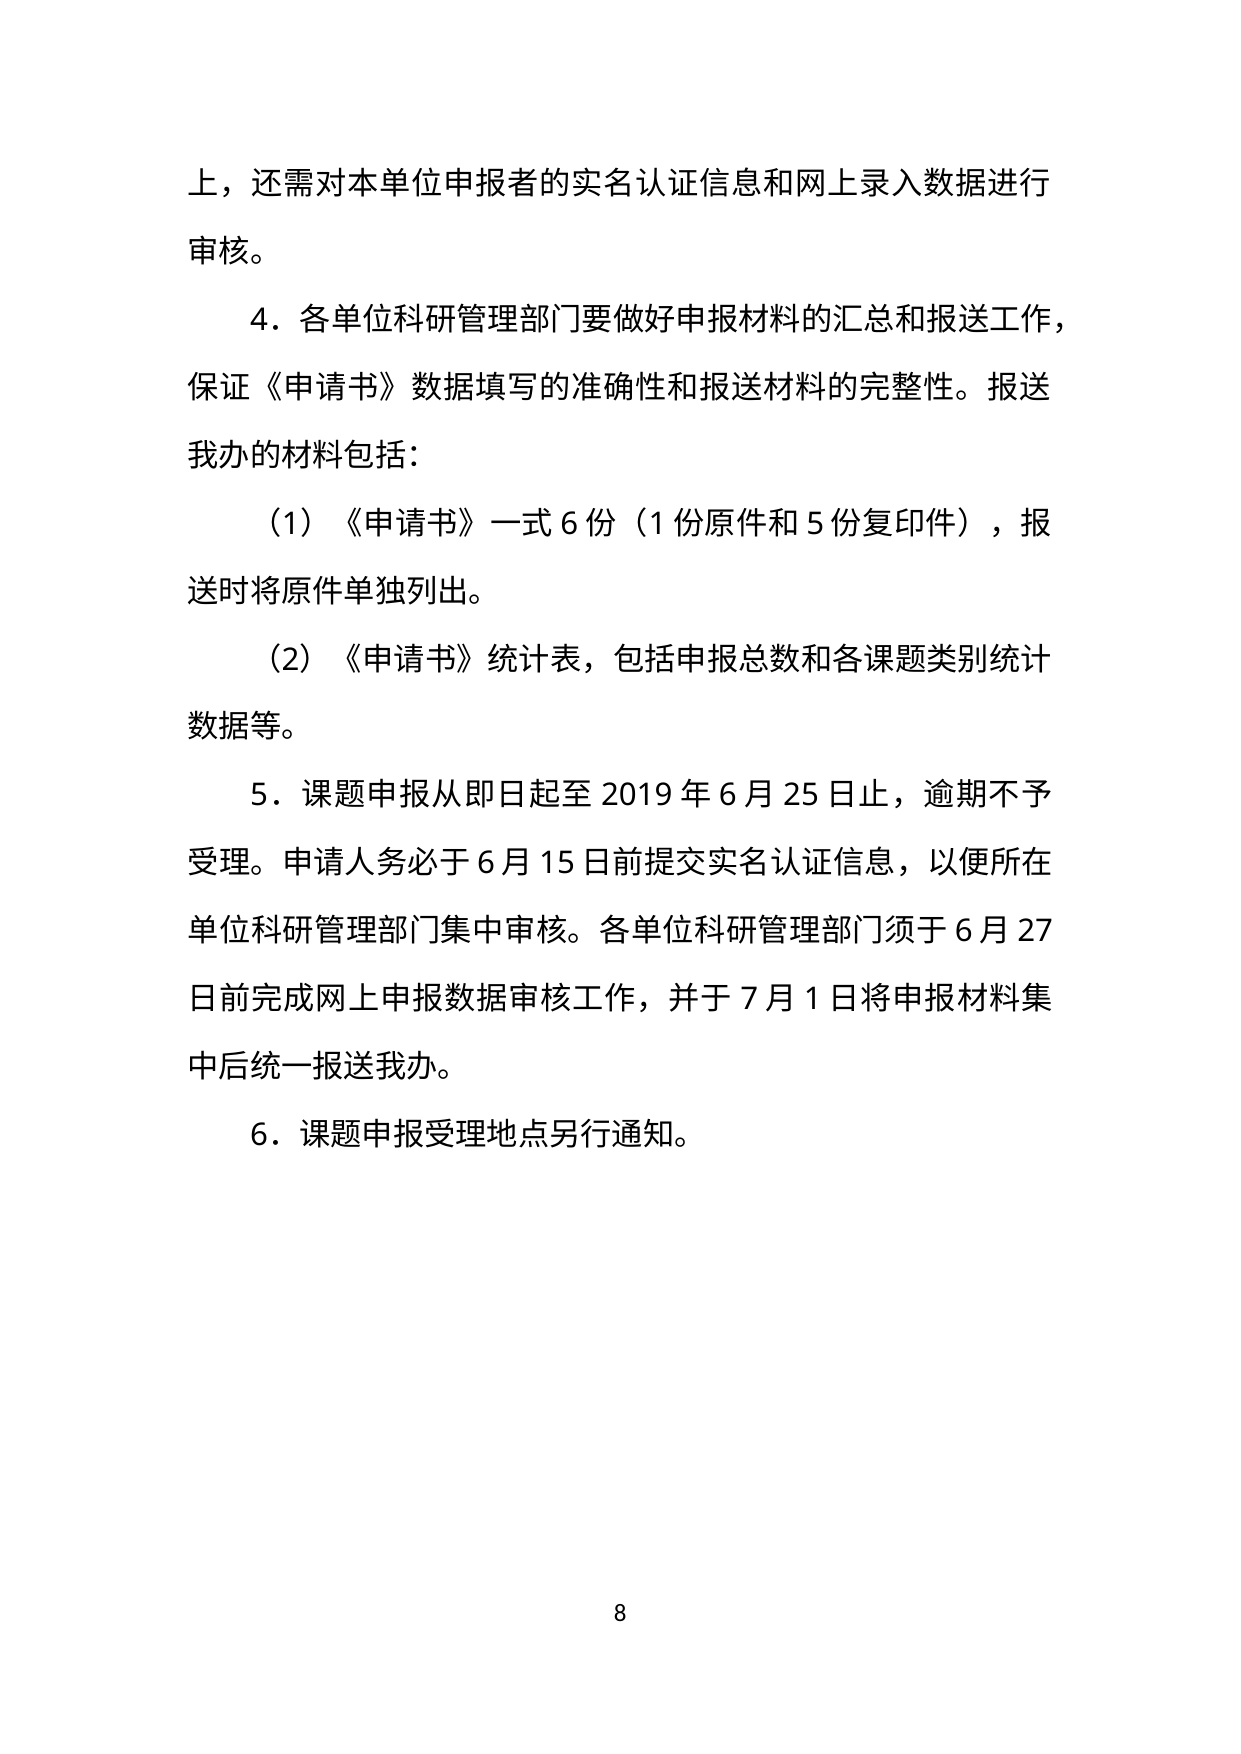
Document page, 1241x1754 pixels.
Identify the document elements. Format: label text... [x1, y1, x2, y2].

text （2）《申请书》统计表，包括申报总数和各课题类别统计数据等。 [187, 634, 1053, 747]
text 4．各单位科研管理部门要做好申报材料的汇总和报送工作，保证《申请书》数据填写的准确性和报送材料的完整性。报送我办的材料包括： [187, 294, 1053, 475]
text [187, 158, 1053, 272]
text 6．课题申报受理地点另行通知。 [187, 1109, 1053, 1155]
text （1）《申请书》一式6份（1份原件和5份复印件），报送时将原件单独列出。 [187, 498, 1053, 611]
text 5．课题申报从即日起至2019年6月25日止，逾期不予受理。申请人务必于6月15日前提交实名认证信息，以便所在单位科研管理部门集中审核。各单位科研管理部门须于6月27日前完成网上申报数据审核工作，并于7月1日将申报材料集中后统一报送我办。 [187, 769, 1053, 1087]
